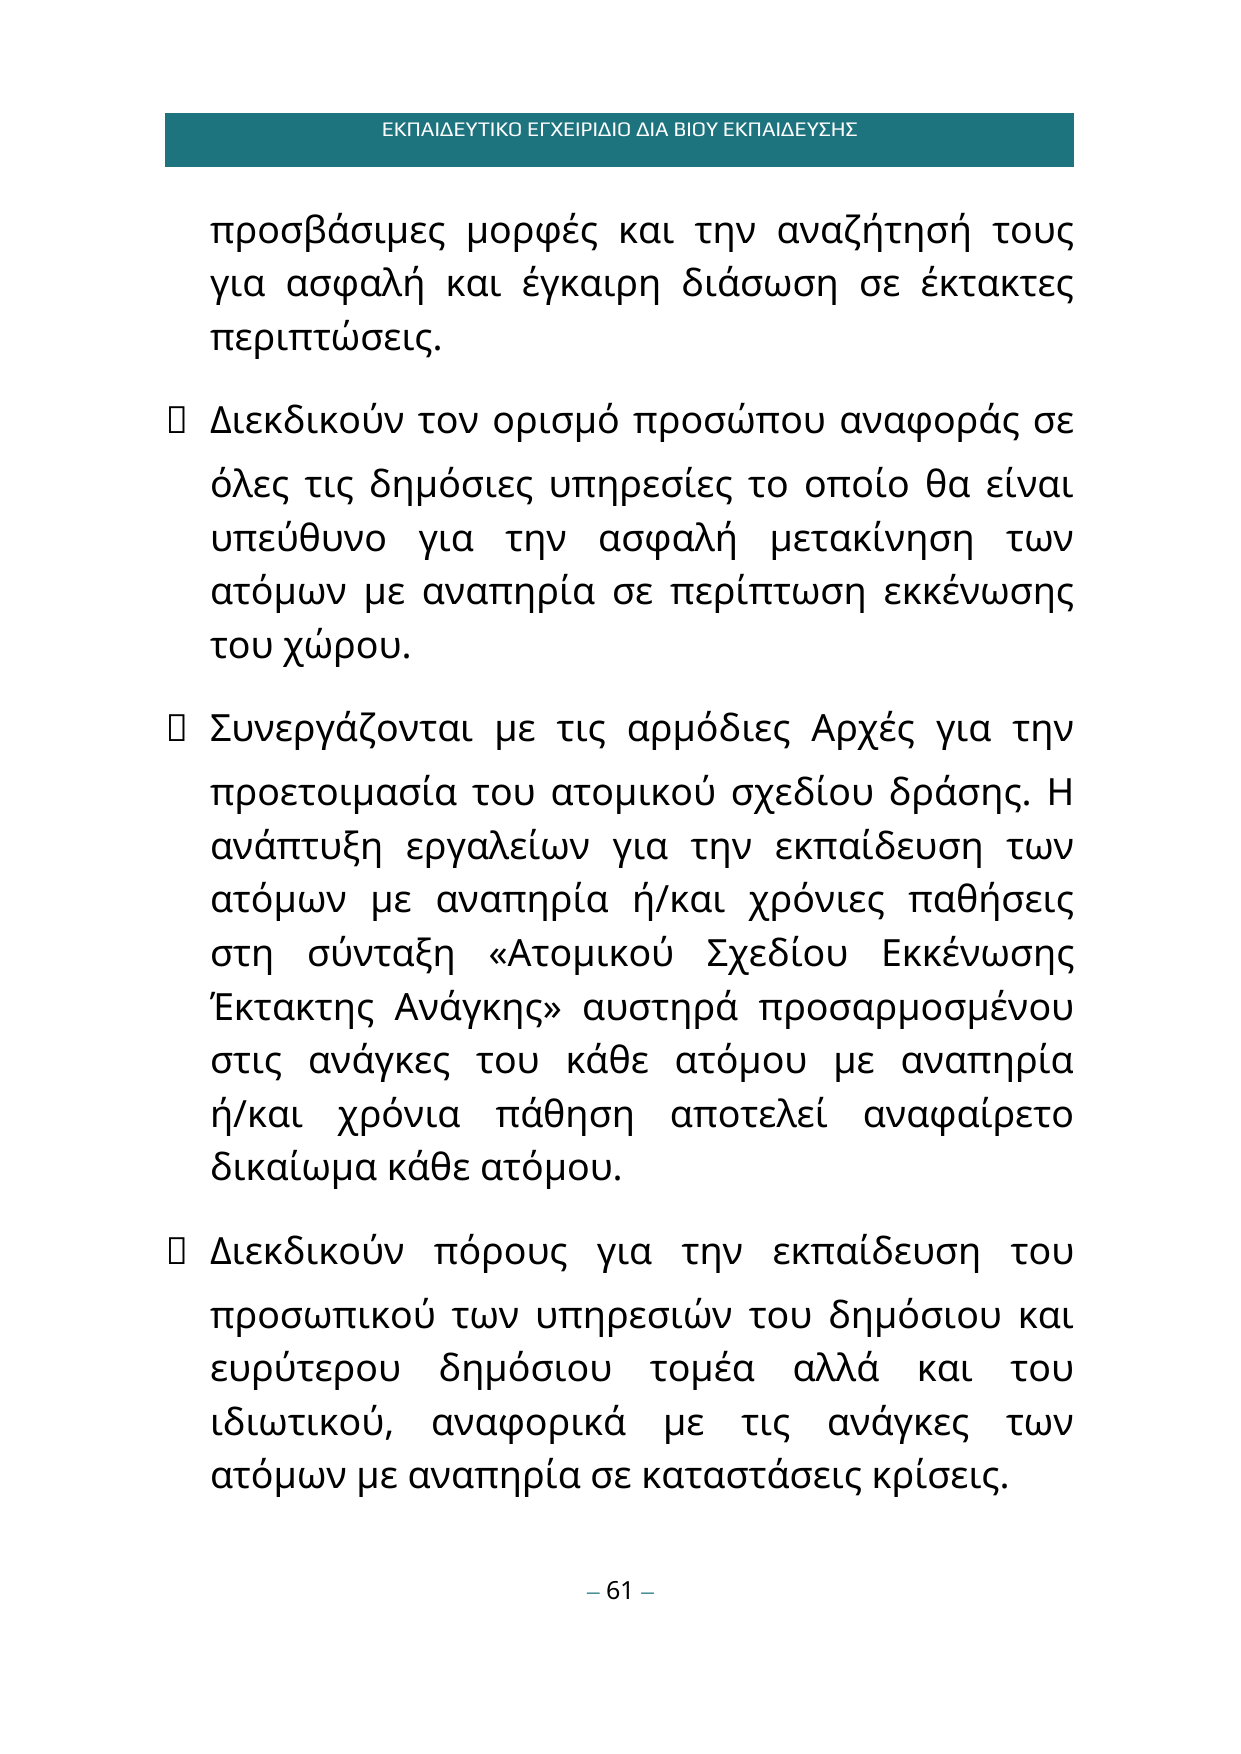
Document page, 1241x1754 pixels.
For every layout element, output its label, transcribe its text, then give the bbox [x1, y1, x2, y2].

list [165, 203, 1075, 361]
list Συνεργάζονται με τις αρμόδιες Αρχές για την προετοιμασία του ατομικού σχεδίου δράσης. Η ανάπτυξη εργαλείων για την εκπαίδευση των ατόμων με αναπηρία ή/και χρόνιες παθήσεις στη σύνταξη «Ατομικού Σχεδίου Εκκένωσης Έκτακτης Ανάγκης» αυστηρά προσαρμοσμένου στις ανάγκες του κάθε ατόμου με αναπηρία ή/και χρόνια πάθηση αποτελεί αναφαίρετο δικαίωμα κάθε ατόμου. [165, 686, 1075, 1192]
list Διεκδικούν πόρους για την εκπαίδευση του προσωπικού των υπηρεσιών του δημόσιου και ευρύτερου δημόσιου τομέα αλλά και του ιδιωτικού, αναφορικά με τις ανάγκες των ατόμων με αναπηρία σε καταστάσεις κρίσεις. [165, 1209, 1075, 1500]
list Διεκδικούν τον ορισμό προσώπου αναφοράς σε όλες τις δημόσιες υπηρεσίες το οποίο θα είναι υπεύθυνο για την ασφαλή μετακίνηση των ατόμων με αναπηρία σε περίπτωση εκκένωσης του χώρου. [165, 378, 1075, 669]
